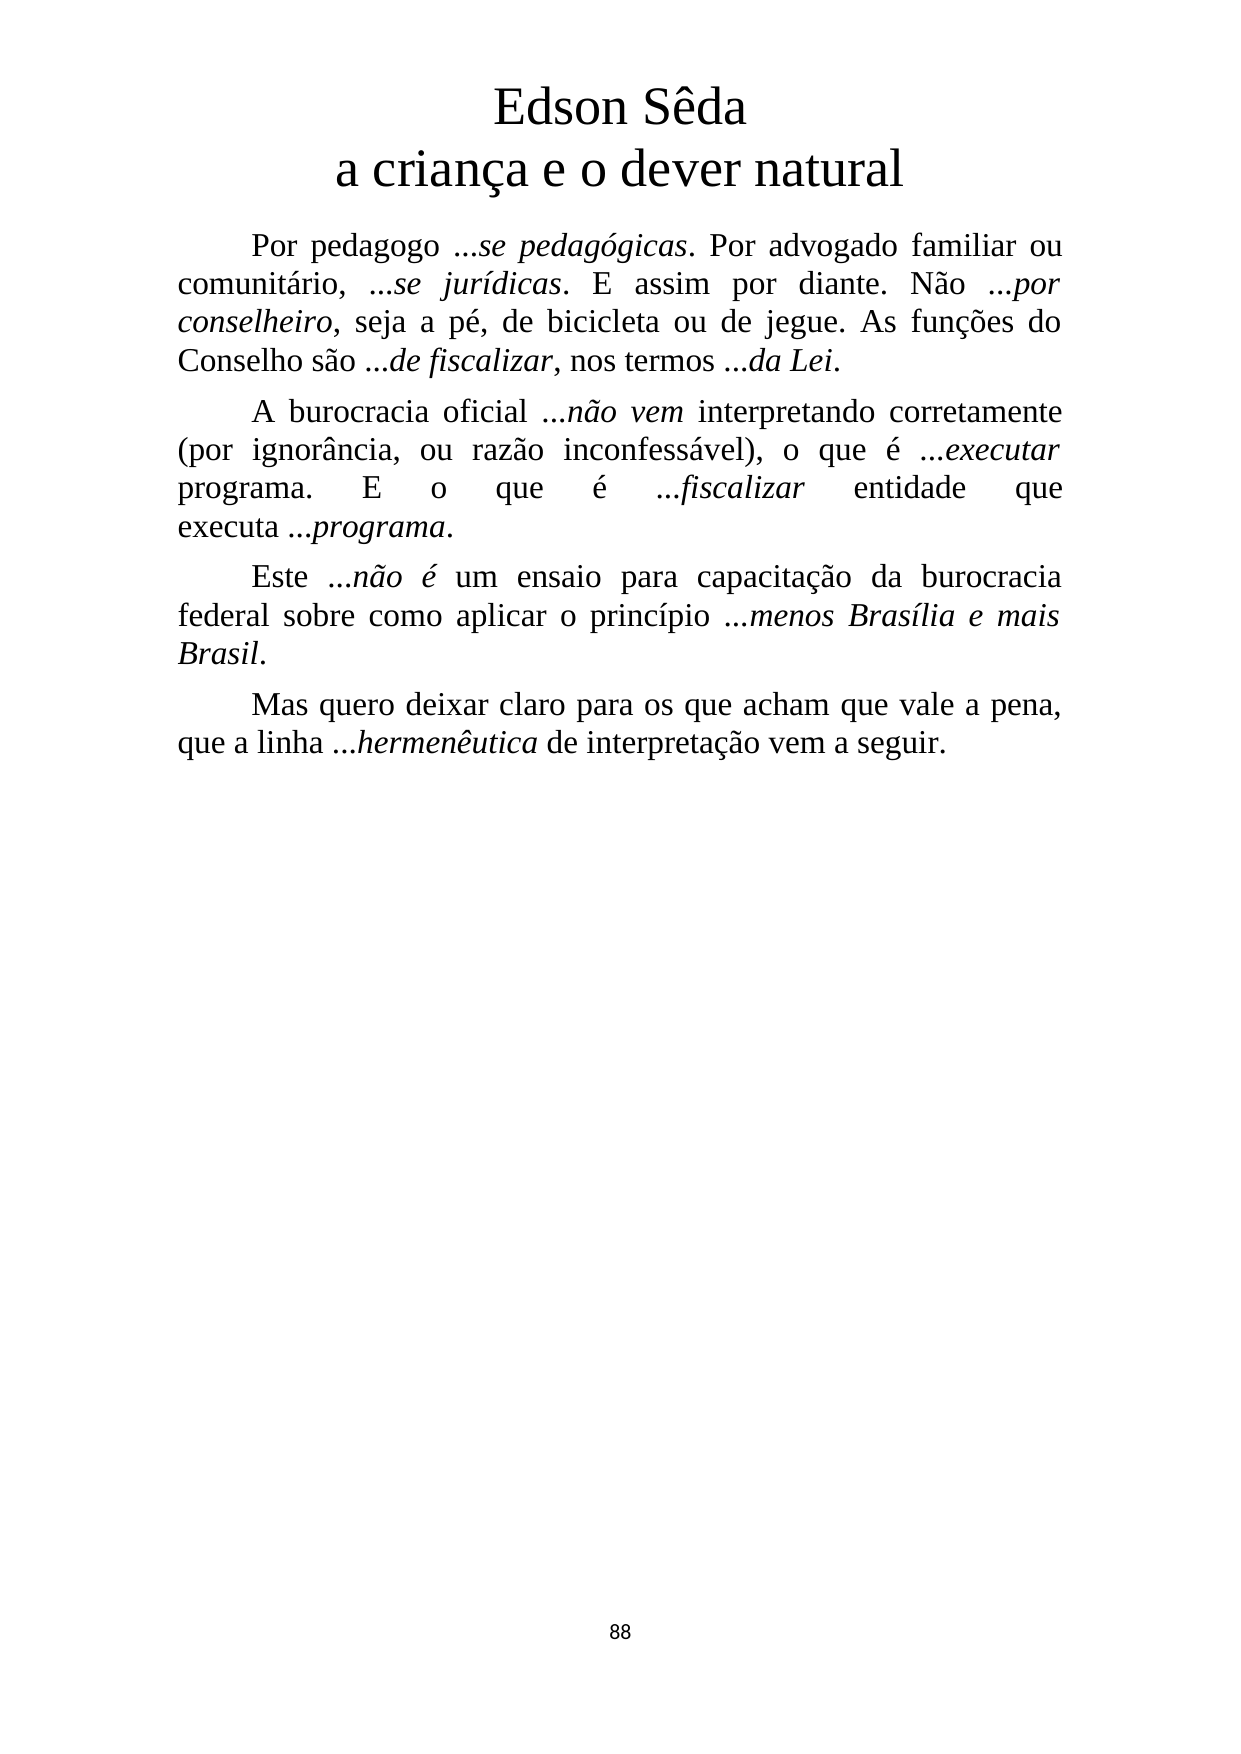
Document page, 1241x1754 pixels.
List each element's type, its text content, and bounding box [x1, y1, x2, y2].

text Por pedagogo ...se pedagógicas. Por advogado familiar ou comunitário, ...se jurídicas. E assim por diante. Não ...por conselheiro, seja a pé, de bicicleta ou de jegue. As funções do Conselho são ...de fiscalizar, nos termos ...da Lei. [177, 225, 1063, 378]
text Mas quero deixar claro para os que acham que vale a pena, que a linha ...hermenêutica de interpretação vem a seguir. [177, 684, 1063, 761]
text Este ...não é um ensaio para capacitação da burocracia federal sobre como aplicar o princípio ...menos Brasília e mais Brasil. [177, 557, 1063, 672]
text A burocracia oficial ...não vem interpretando corretamente (por ignorância, ou razão inconfessável), o que é ...executar programa. E o que é ...fiscalizar entidade que executa ...programa. [177, 391, 1063, 544]
